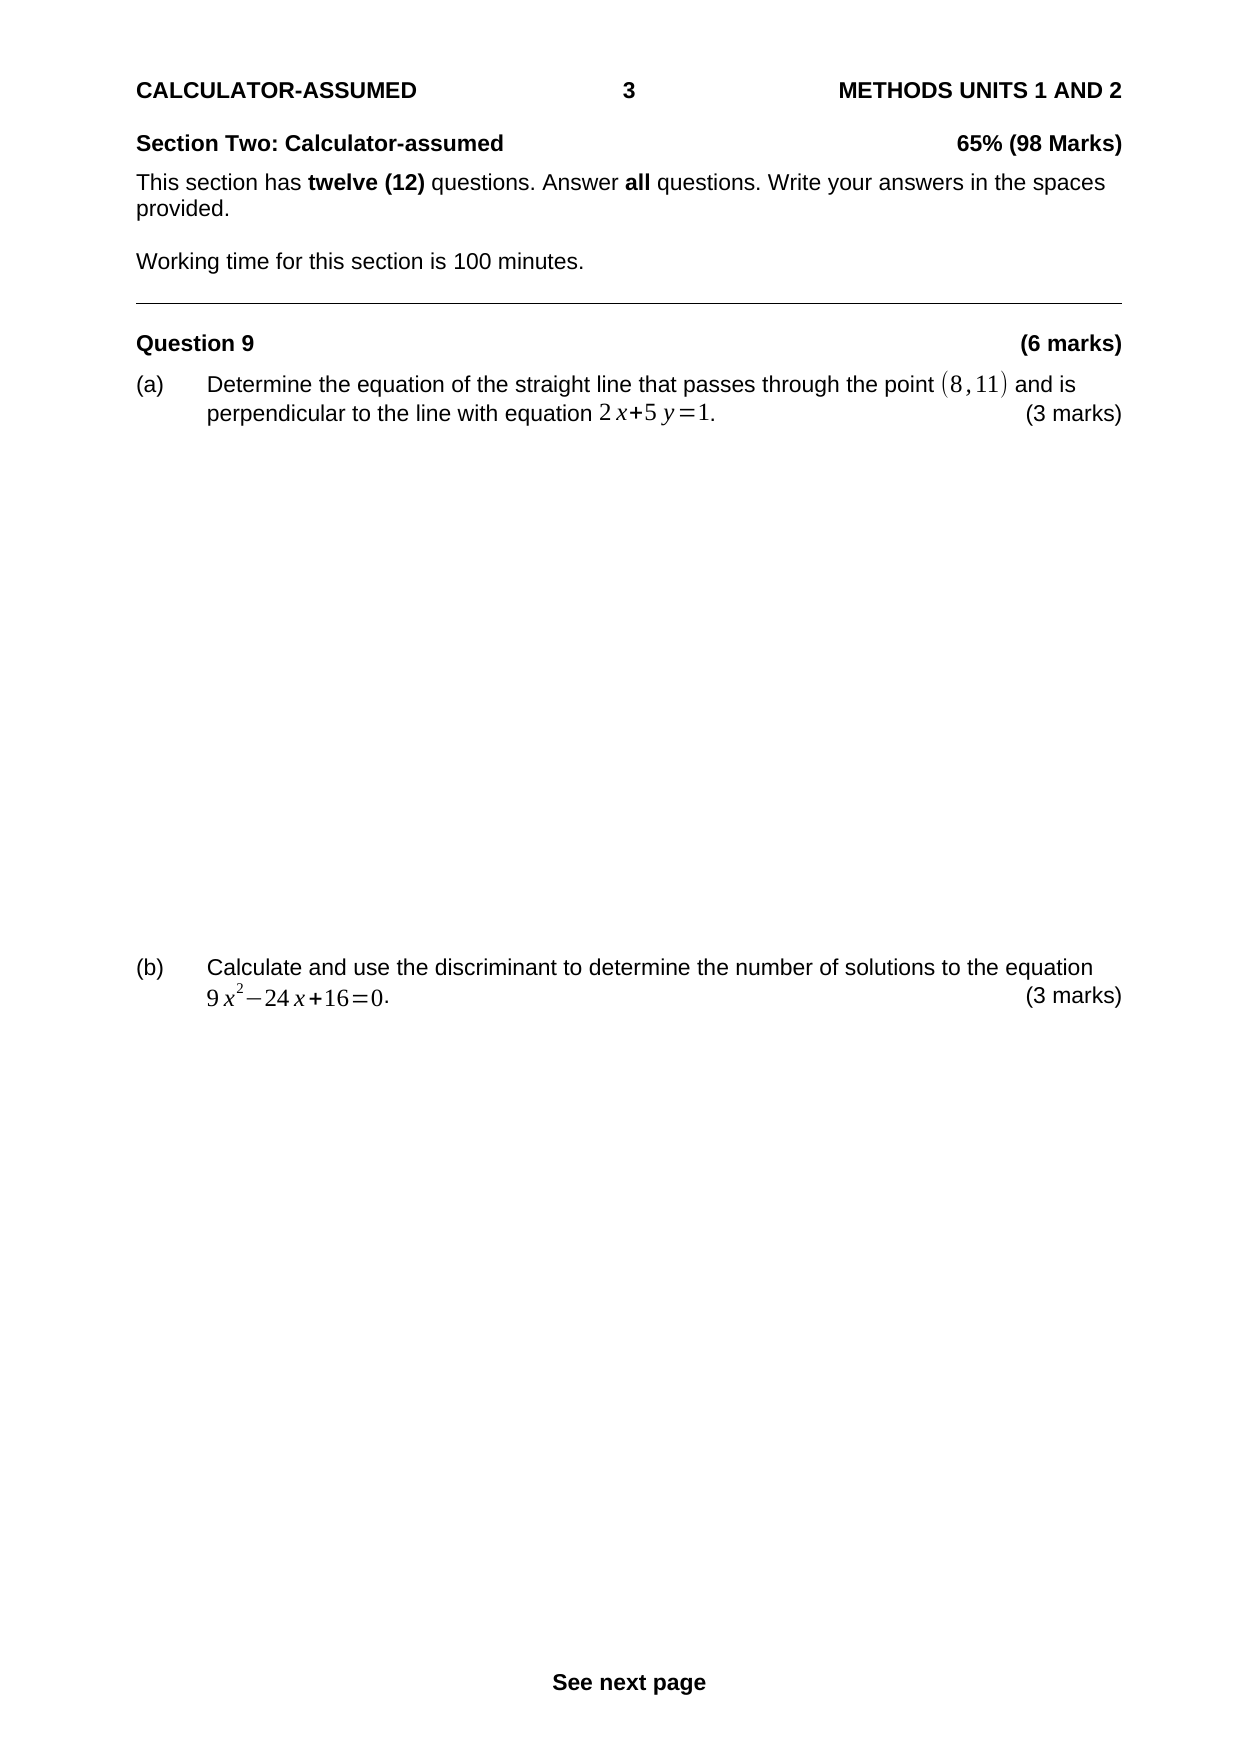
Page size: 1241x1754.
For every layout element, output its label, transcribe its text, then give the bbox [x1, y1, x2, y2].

text Section Two: Calculator-assumed 65% (98 Marks) [136, 130, 1122, 156]
text This section has twelve (12) questions. Answer all questions. Write your answers in the spaces provided. [136, 169, 1122, 221]
text Question 9 (6 marks) [136, 330, 1122, 356]
text Working time for this section is 100 minutes. [136, 248, 1122, 274]
text (b) Calculate and use the discriminant to determine the number of solutions to the equation . (3 marks) [136, 953, 1122, 1011]
text (a) Determine the equation of the straight line that passes through the point and is perpendicular to the line with equation . (3 marks) [136, 369, 1122, 426]
